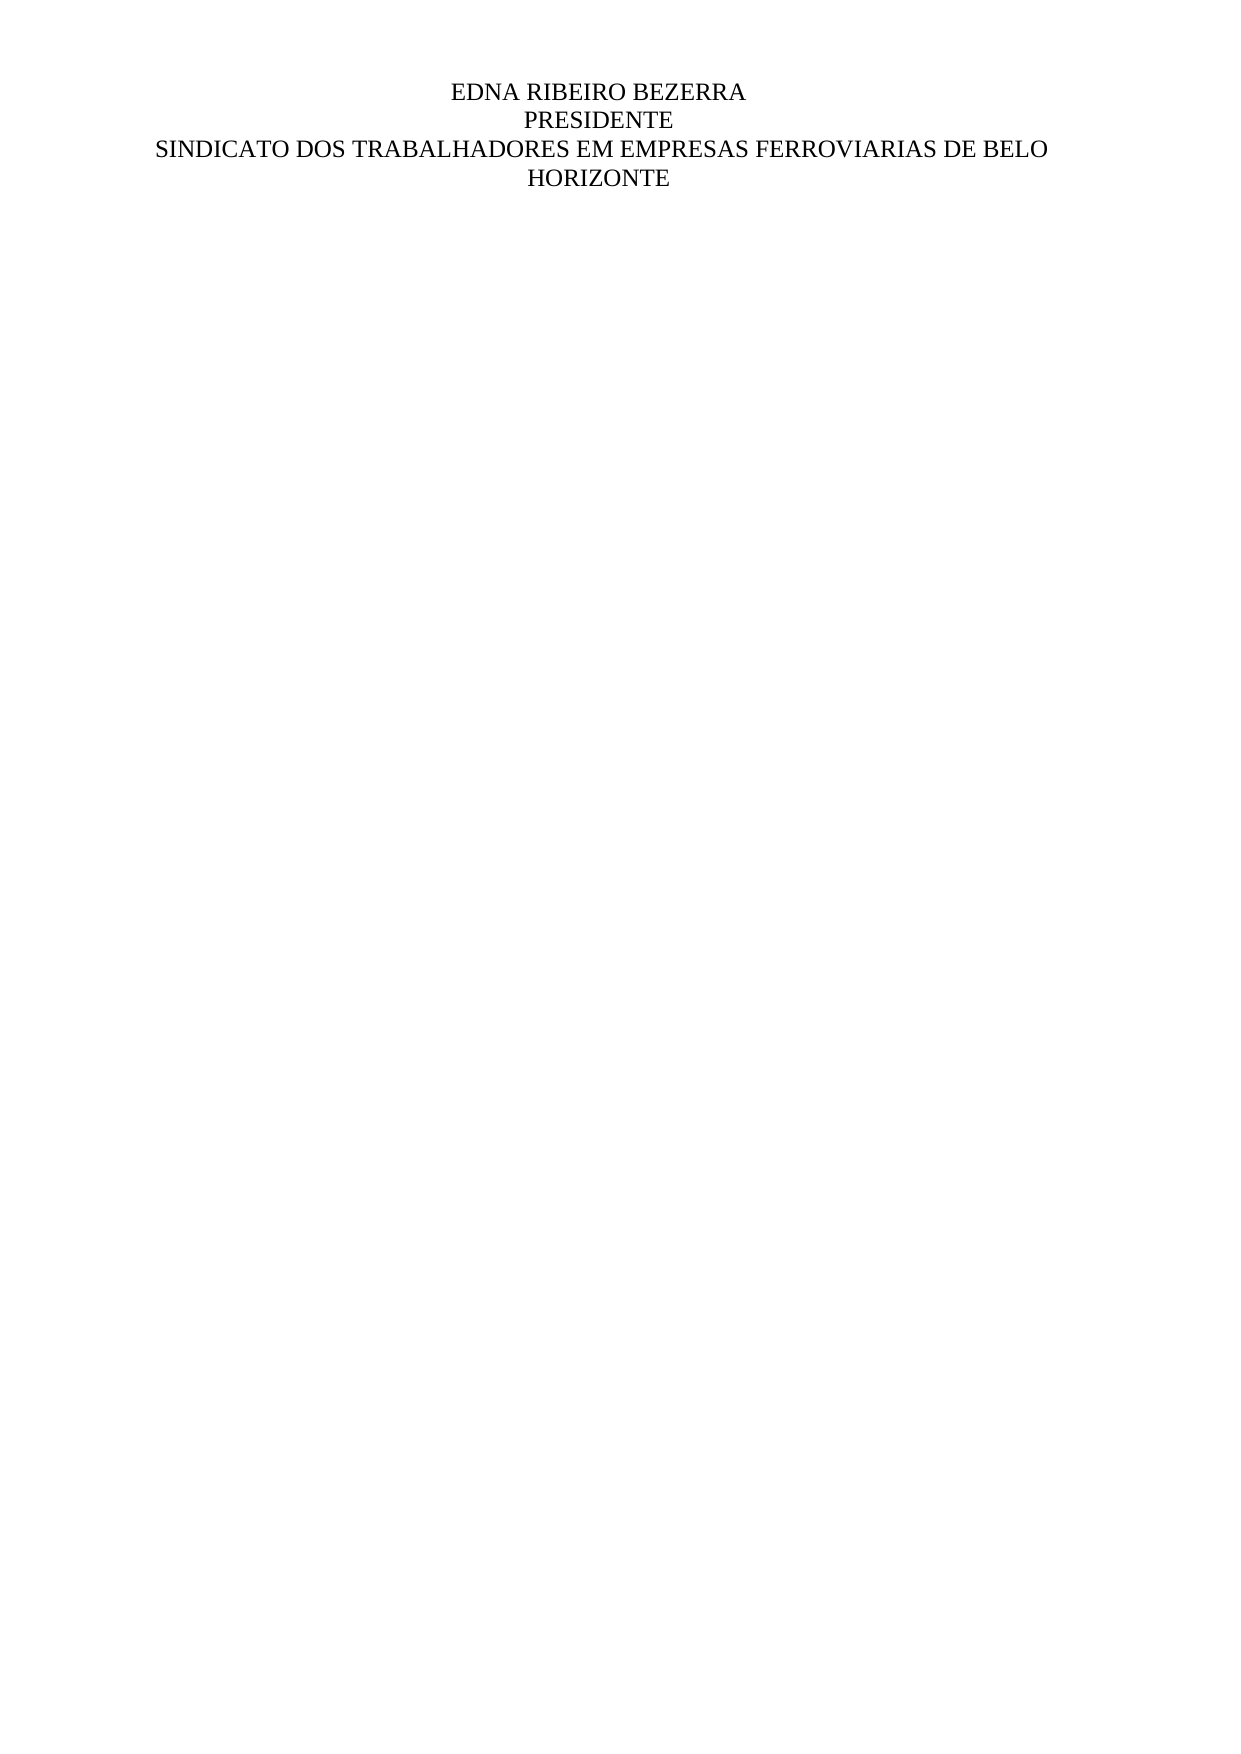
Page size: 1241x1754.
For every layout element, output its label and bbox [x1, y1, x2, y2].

table_header [74, 75, 1137, 221]
